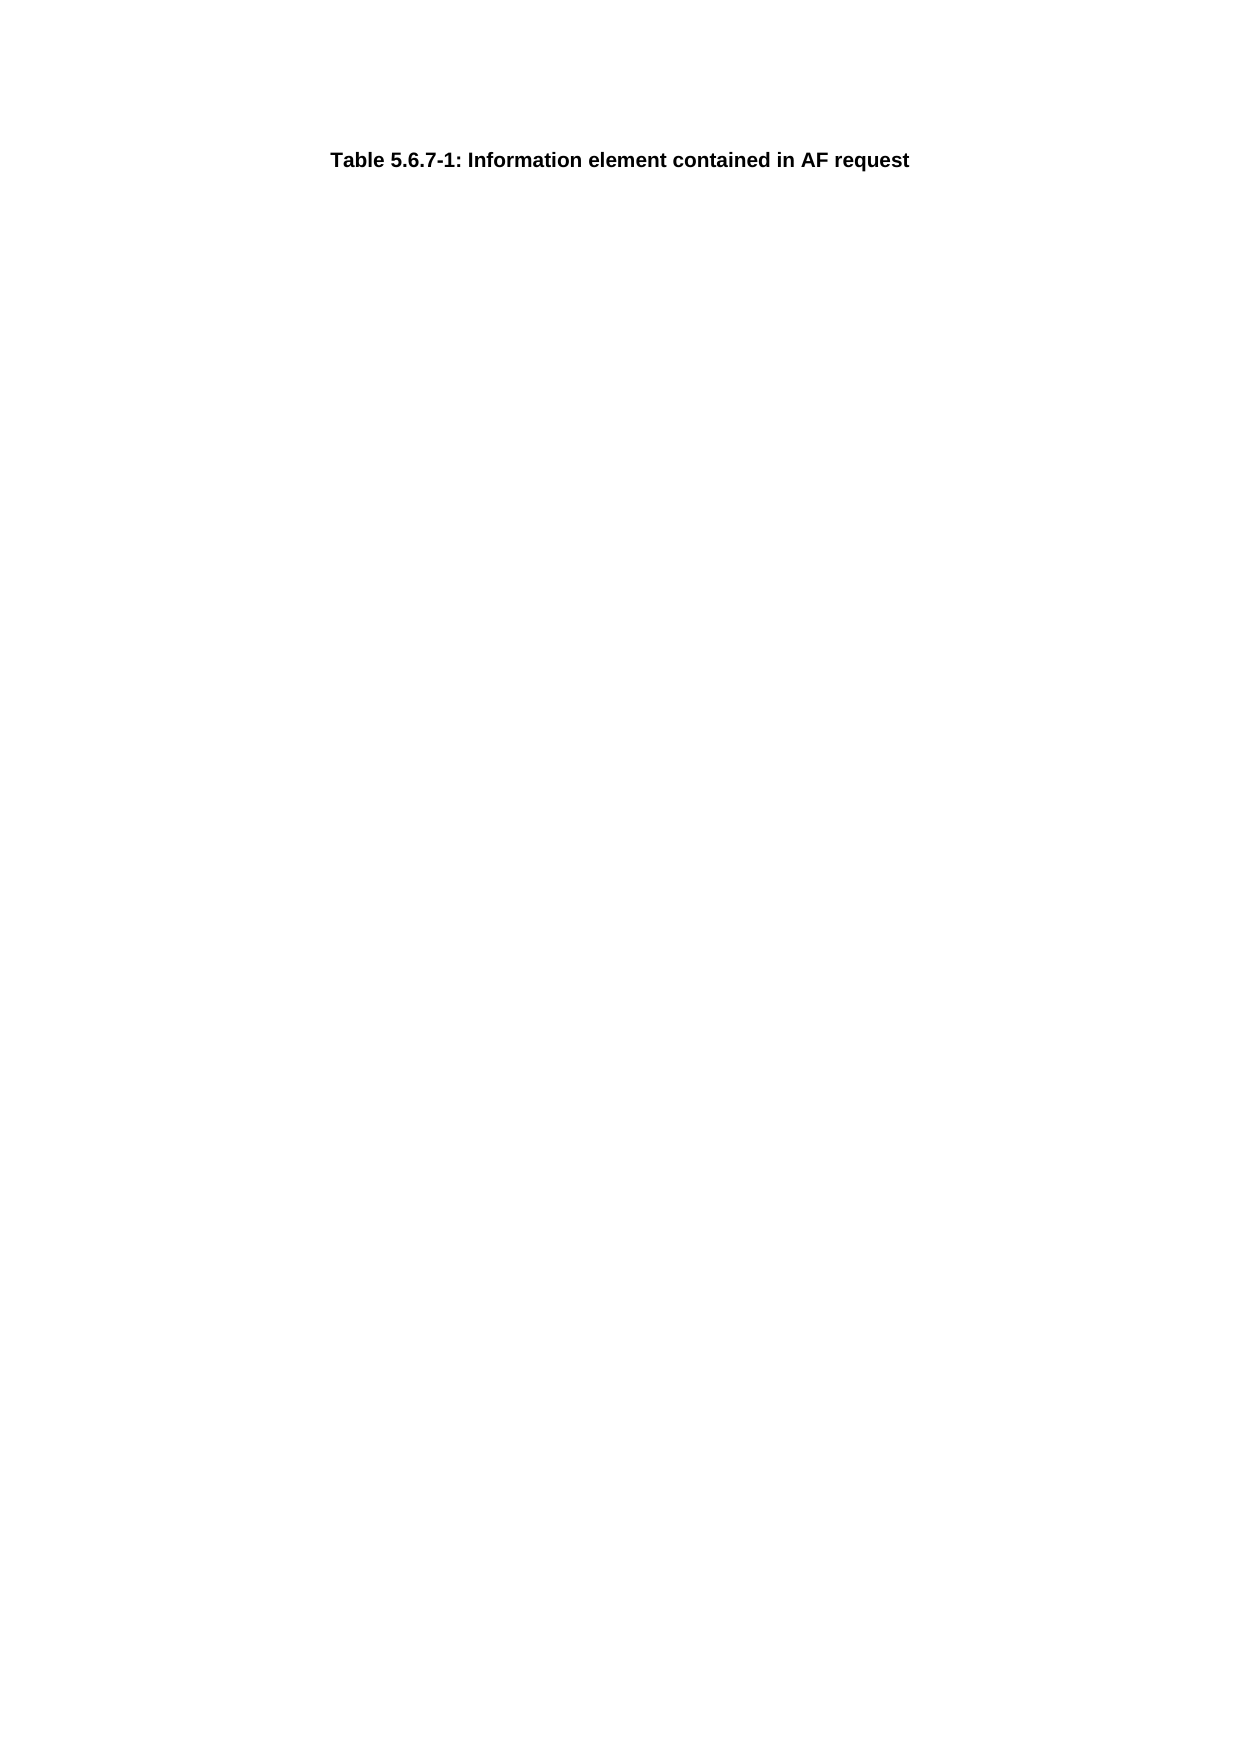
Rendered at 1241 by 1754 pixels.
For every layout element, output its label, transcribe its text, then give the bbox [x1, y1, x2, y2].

text Table 5.6.7-1: Information element contained in AF request [118, 148, 1122, 172]
